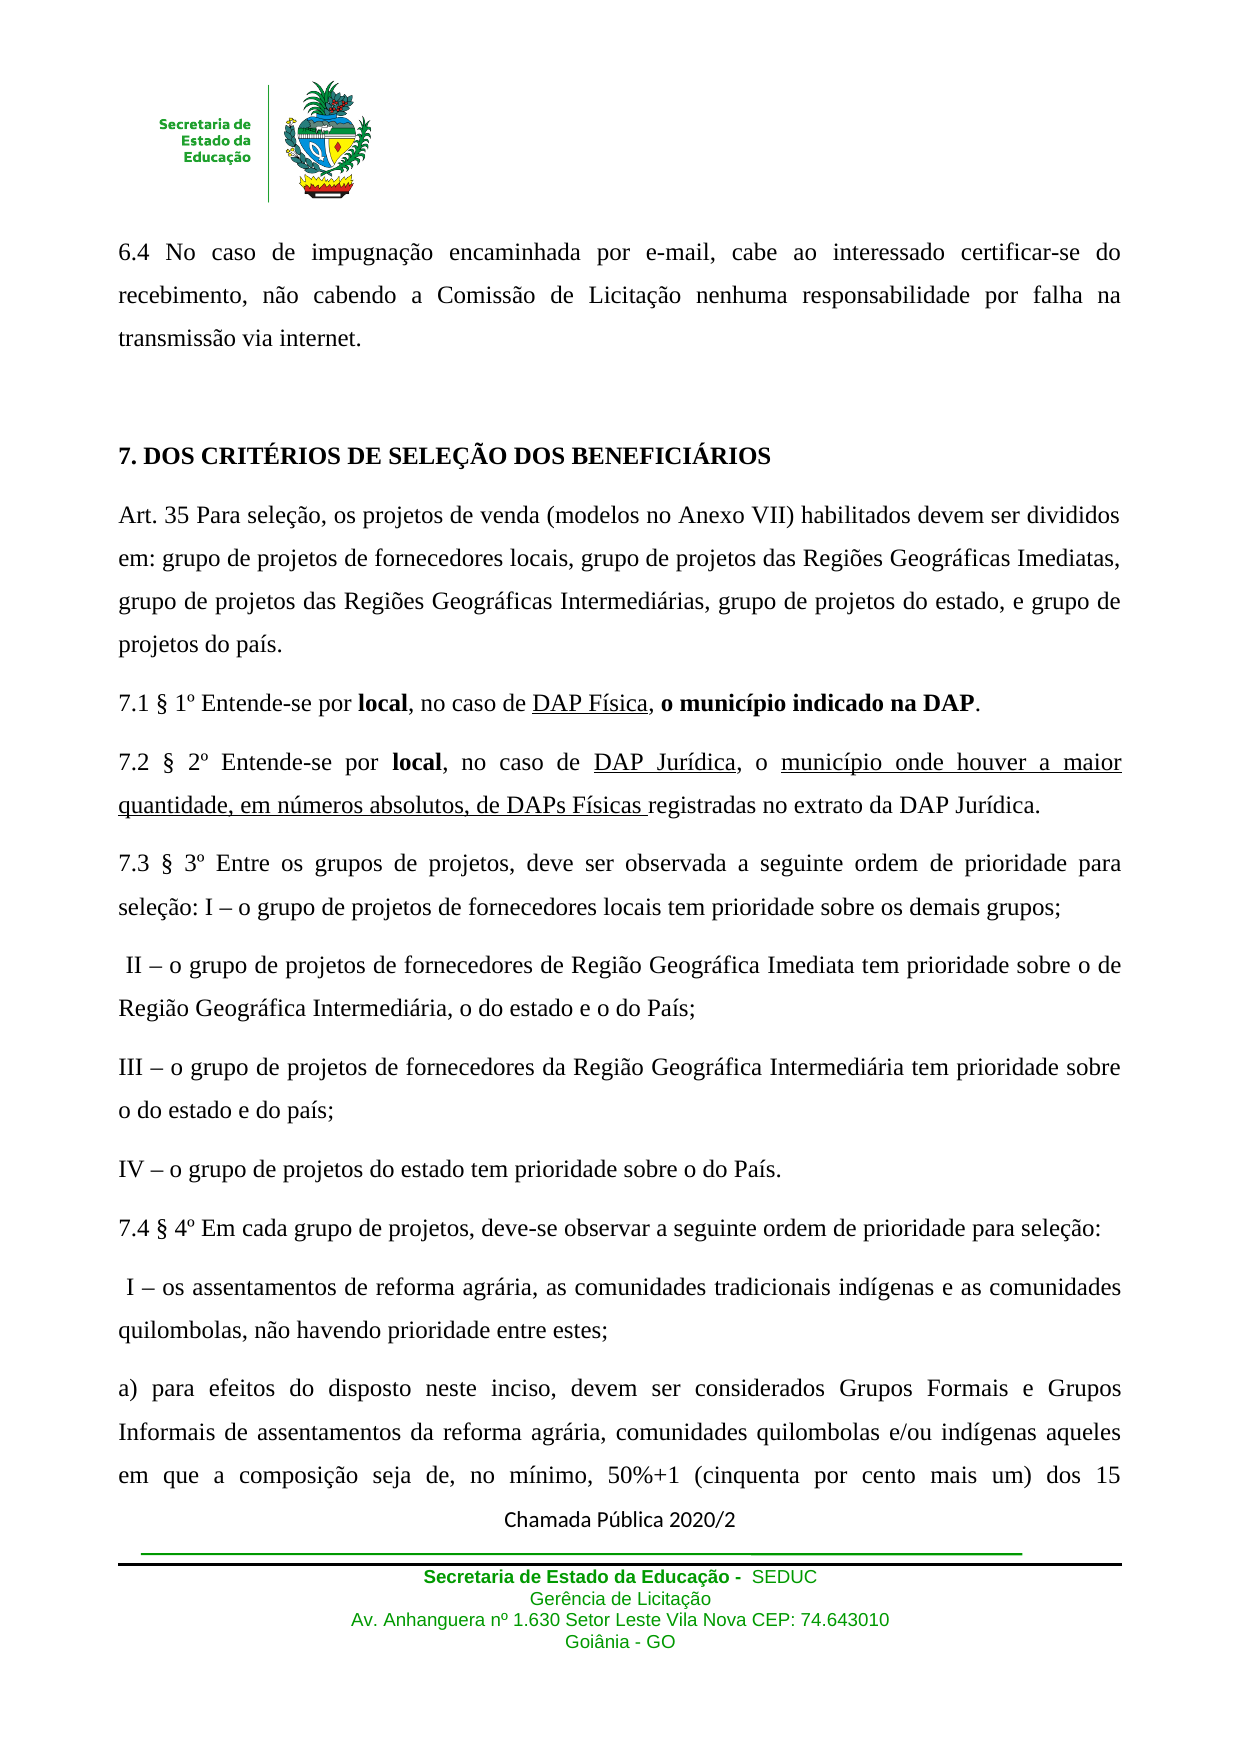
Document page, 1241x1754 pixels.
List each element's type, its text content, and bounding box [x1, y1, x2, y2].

text I – os assentamentos de reforma agrária, as comunidades tradicionais indígenas e as comunidades quilombolas, não havendo prioridade entre estes; [118, 1272, 1122, 1343]
text II – o grupo de projetos de fornecedores de Região Geográfica Imediata tem prioridade sobre o de Região Geográfica Intermediária, o do estado e o do País; [118, 950, 1122, 1022]
text 7. DOS CRITÉRIOS DE SELEÇÃO DOS BENEFICIÁRIOS [118, 441, 1122, 470]
text 6.4 No caso de impugnação encaminhada por e-mail, cabe ao interessado certificar-se do recebimento, não cabendo a Comissão de Licitação nenhuma responsabilidade por falha na transmissão via internet. [118, 237, 1122, 352]
picture [118, 73, 412, 210]
text IV – o grupo de projetos do estado tem prioridade sobre o do País. [118, 1154, 1122, 1183]
text III – o grupo de projetos de fornecedores da Região Geográfica Intermediária tem prioridade sobre o do estado e do país; [118, 1052, 1122, 1124]
text 7.1 § 1º Entende-se por local, no caso de DAP Física, o município indicado na DAP. [118, 688, 1122, 717]
text Art. 35 Para seleção, os projetos de venda (modelos no Anexo VII) habilitados devem ser divididos em: grupo de projetos de fornecedores locais, grupo de projetos das Regiões Geográficas Imediatas, grupo de projetos das Regiões Geográficas Intermediárias, grupo de projetos do estado, e grupo de projetos do país. [118, 500, 1122, 658]
text 7.2 § 2º Entende-se por local, no caso de DAP Jurídica, o município onde houver a maior quantidade, em números absolutos, de DAPs Físicas registradas no extrato da DAP Jurídica. [118, 747, 1122, 818]
text 7.4 § 4º Em cada grupo de projetos, deve-se observar a seguinte ordem de prioridade para seleção: [118, 1213, 1122, 1242]
text 7.3 § 3º Entre os grupos de projetos, deve ser observada a seguinte ordem de prioridade para seleção: I – o grupo de projetos de fornecedores locais tem prioridade sobre os demais grupos; [118, 848, 1122, 920]
